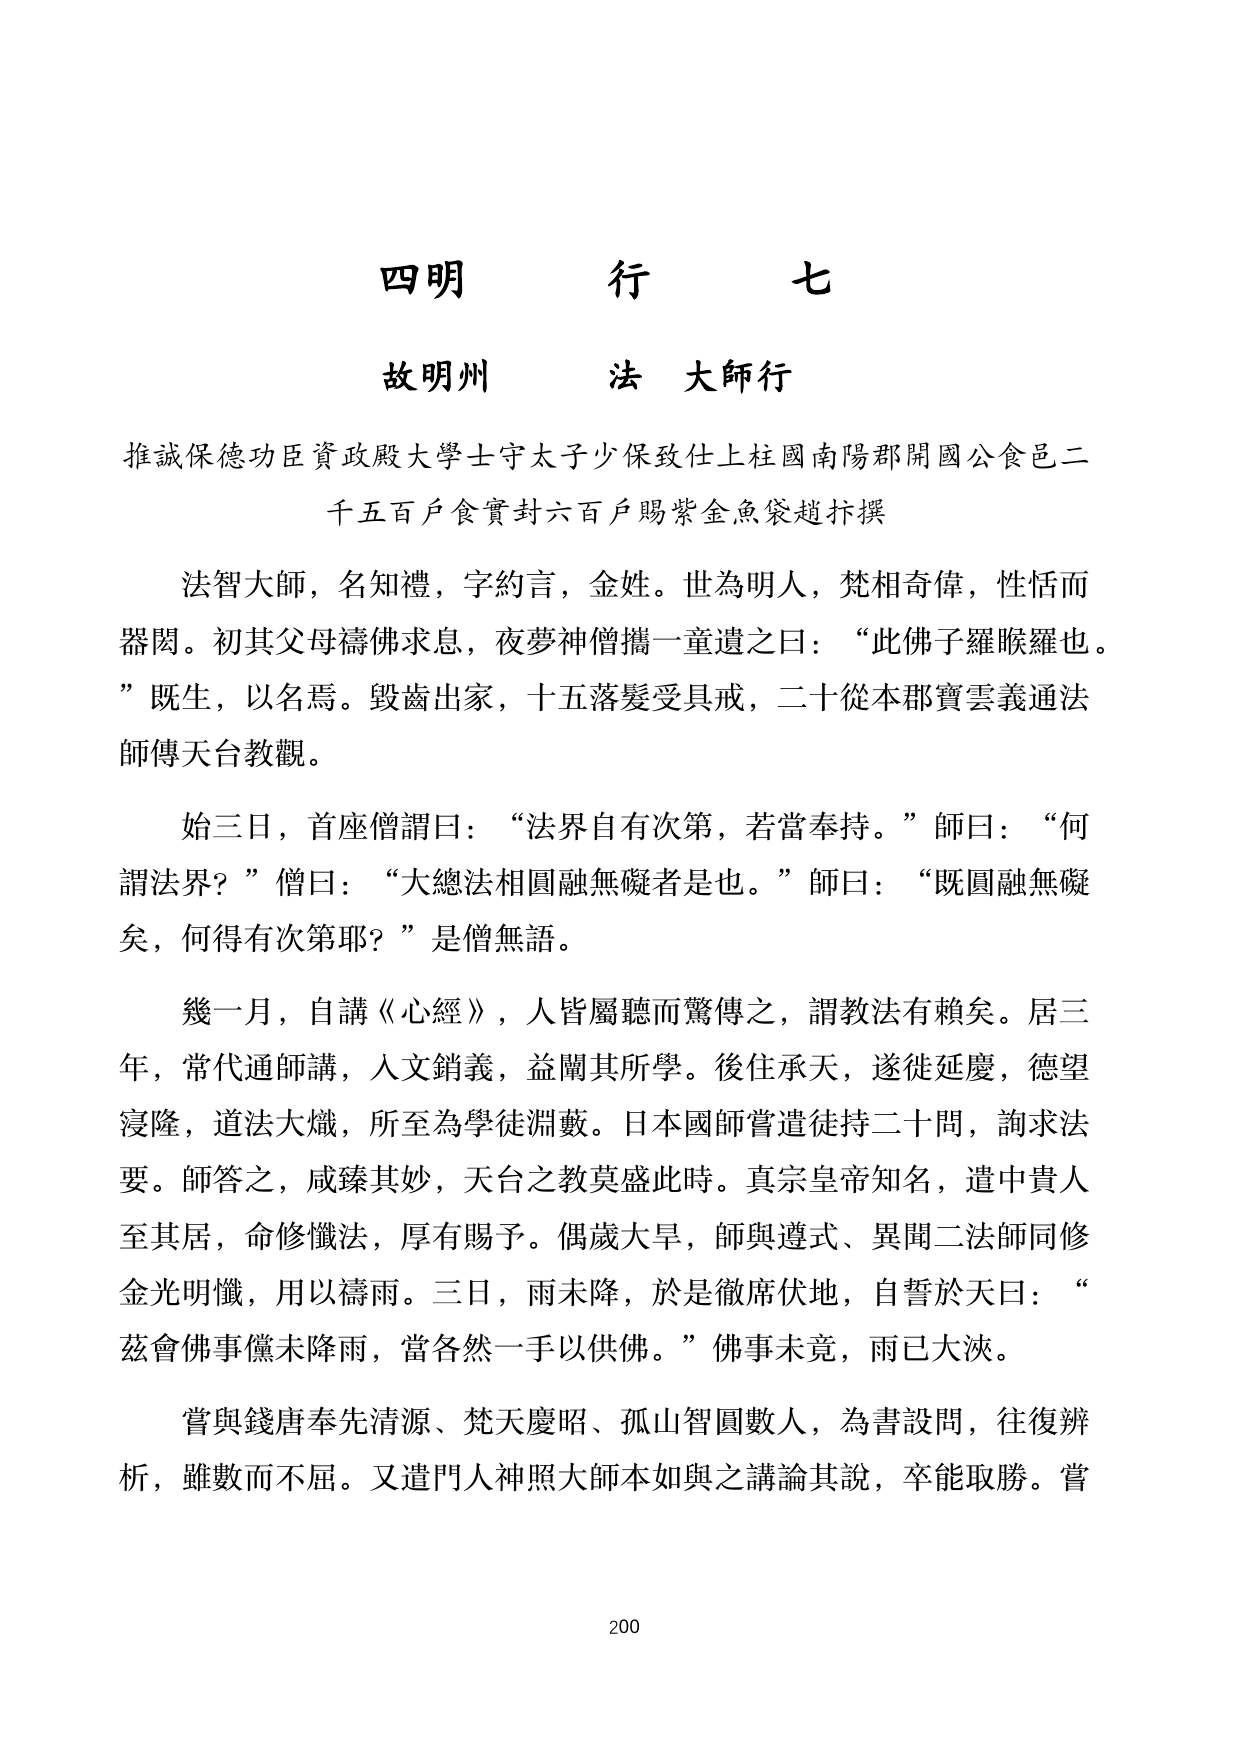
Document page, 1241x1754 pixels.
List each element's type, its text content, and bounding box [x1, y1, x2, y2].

subtitle 四明尊者教行錄卷第七 [118, 243, 1092, 308]
subtitle 宋故明州延慶寺法智大師行業碑 [118, 341, 1092, 406]
text 法智大師，名知禮，字約言，金姓。世為明人，梵相奇偉，性恬而器閎。初其父母禱佛求息，夜夢神僧攜一童遺之曰：“此佛子羅睺羅也。”既生，以名焉。毀齒出家，十五落髮受具戒，二十從本郡寶雲義通法師傳天台教觀。 [118, 551, 1092, 776]
text 嘗與錢唐奉先清源、梵天慶昭、孤山智圓數人，為書設問，往復辨析，雖數而不屈。又遣門人神照大師本如與之講論其說，卒能取勝。嘗製《指要》、《妙宗》二鈔、《大悲懺儀》、《別行疏記》暨《光明》二記之類，後悉流傳。 [118, 1387, 1092, 1499]
text 始三日，首座僧謂曰：“法界自有次第，若當奉持。”師曰：“何謂法界？”僧曰：“大總法相圓融無礙者是也。”師曰：“既圓融無礙矣，何得有次第耶？”是僧無語。 [118, 792, 1092, 961]
text 推誠保德功臣資政殿大學士守太子少保致仕上柱國南陽郡開國公食邑二千五百戶食實封六百戶賜紫金魚袋趙抃撰 [118, 422, 1092, 534]
text 幾一月，自講《心經》，人皆屬聽而驚傳之，謂教法有賴矣。居三年，常代通師講，入文銷義，益闡其所學。後住承天，遂徙延慶，德望寖隆，道法大熾，所至為學徒淵藪。日本國師嘗遣徒持二十問，詢求法要。師答之，咸臻其妙，天台之教莫盛此時。真宗皇帝知名，遣中貴人至其居，命修懺法，厚有賜予。偶歲大旱，師與遵式、異聞二法師同修金光明懺，用以禱雨。三日，雨未降，於是徹席伏地，自誓於天曰：“茲會佛事儻未降雨，當各然一手以供佛。”佛事未竟，雨已大浹。 [118, 977, 1092, 1371]
